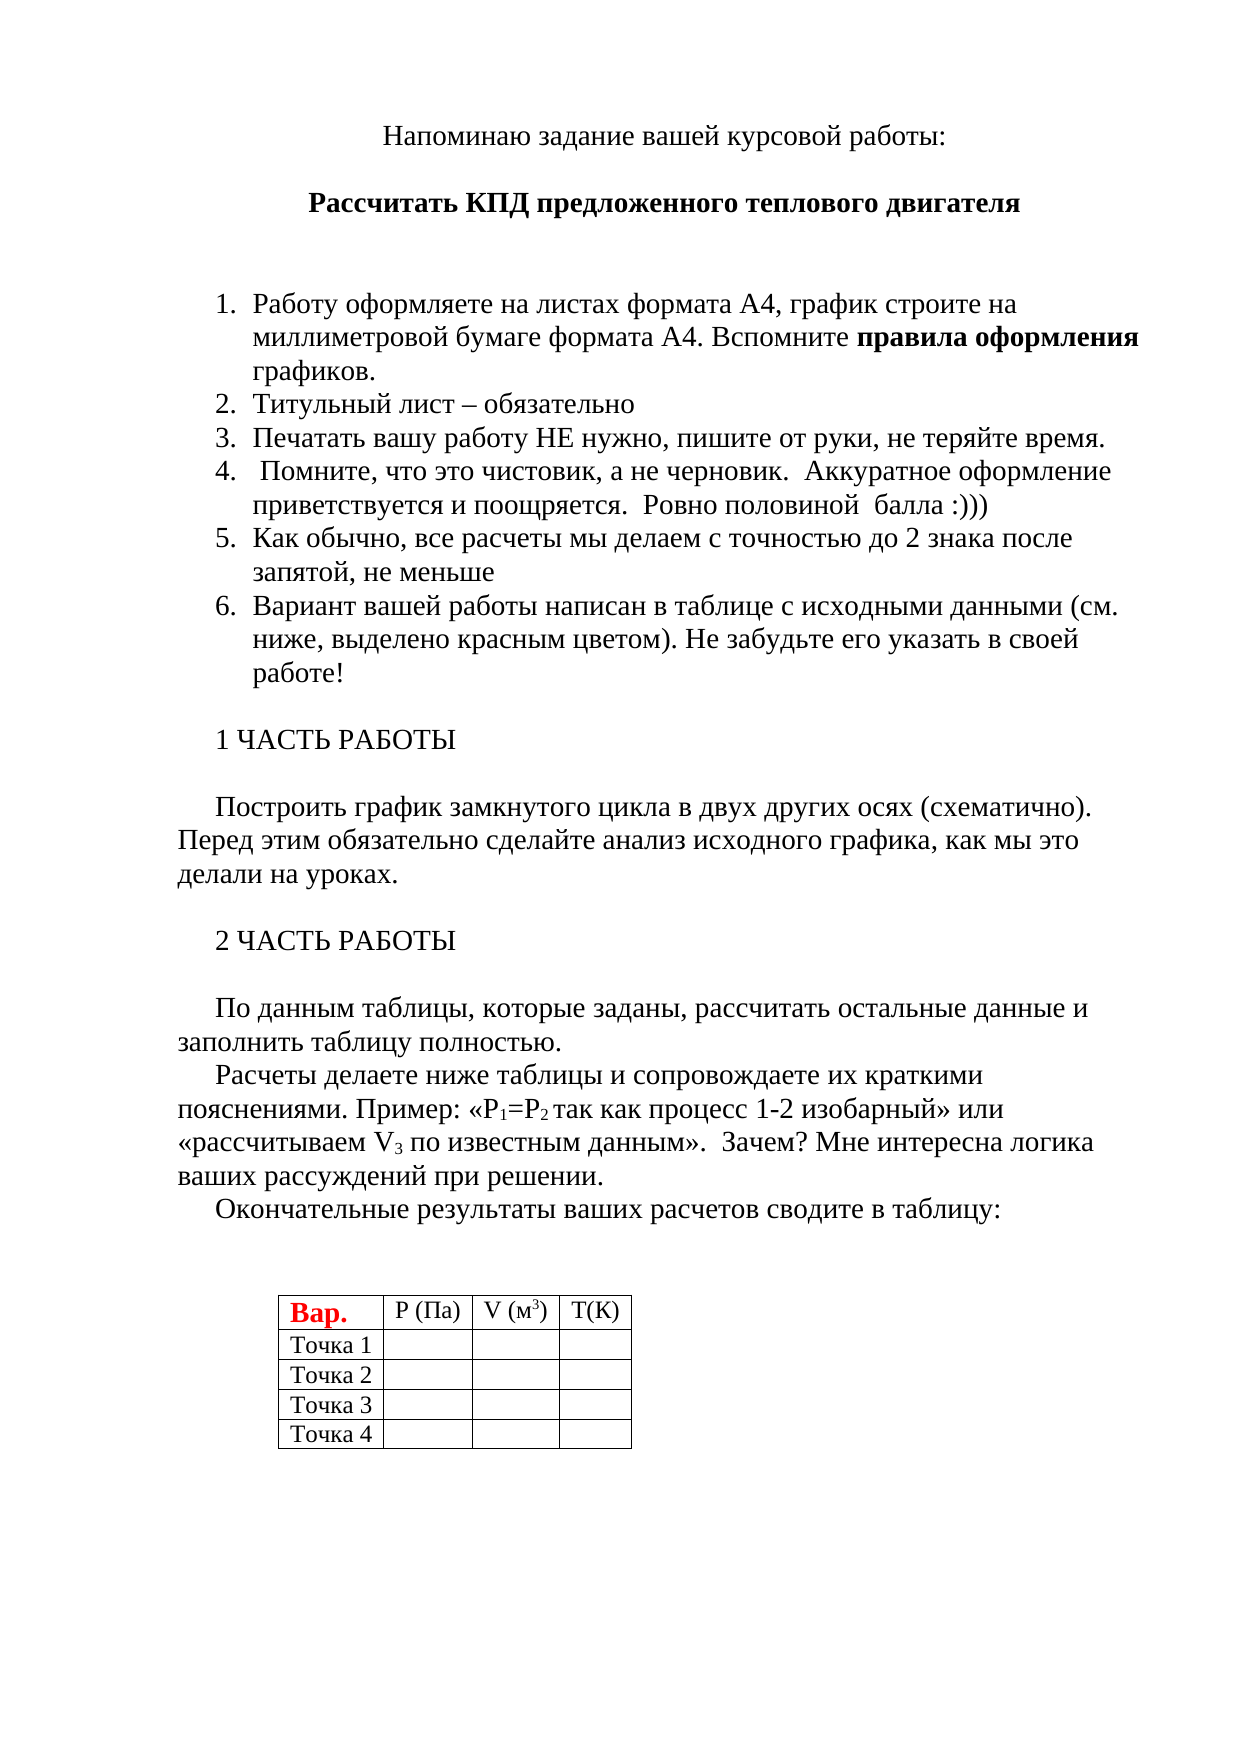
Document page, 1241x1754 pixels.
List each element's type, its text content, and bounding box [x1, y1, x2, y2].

table_cell [560, 1420, 631, 1448]
table_header Вар. [279, 1296, 383, 1329]
table_cell [560, 1360, 631, 1389]
table_cell [473, 1330, 559, 1359]
text 1 ЧАСТЬ РАБОТЫ [215, 722, 1152, 755]
text Расчеты делаете ниже таблицы и сопровождаете их краткими пояснениями. Пример: «Р1=Р2 так как процесс 1-2 изобарный» или «рассчитываем V3 по известным данным». Зачем? Мне интересна логика ваших рассуждений при решении. [177, 1057, 1152, 1191]
table_cell [473, 1390, 559, 1418]
table_header P (Па) [384, 1296, 472, 1329]
table_cell [473, 1420, 559, 1448]
table_cell [473, 1360, 559, 1389]
text 2 ЧАСТЬ РАБОТЫ [215, 923, 1152, 957]
list Помните, что это чистовик, а не черновик. Аккуратное оформление приветствуется и поощряется. Ровно половиной балла :))) [215, 453, 1152, 521]
text Построить график замкнутого цикла в двух других осях (схематично). Перед этим обязательно сделайте анализ исходного графика, как мы это делали на уроках. [177, 789, 1152, 889]
table_cell [384, 1360, 472, 1389]
text Рассчитать КПД предложенного теплового двигателя [177, 185, 1152, 219]
text Окончательные результаты ваших расчетов сводите в таблицу: [177, 1191, 1152, 1225]
table_cell [560, 1330, 631, 1359]
list Титульный лист – обязательно [215, 386, 1152, 420]
text По данным таблицы, которые заданы, рассчитать остальные данные и заполнить таблицу полностью. [177, 990, 1152, 1057]
text Напоминаю задание вашей курсовой работы: [177, 118, 1152, 152]
table_cell Точка 1 [279, 1330, 383, 1359]
table_cell Точка 4 [279, 1420, 383, 1448]
table_cell Точка 2 [279, 1360, 383, 1389]
list Как обычно, все расчеты мы делаем с точностью до 2 знака после запятой, не меньше [215, 521, 1152, 588]
table_cell Точка 3 [279, 1390, 383, 1418]
table_cell [384, 1420, 472, 1448]
list Вариант вашей работы написан в таблице с исходными данными (см. ниже, выделено красным цветом). Не забудьте его указать в своей работе! [215, 588, 1152, 688]
table_header V (м3) [473, 1296, 559, 1329]
list Печатать вашу работу НЕ нужно, пишите от руки, не теряйте время. [215, 420, 1152, 453]
list Работу оформляете на листах формата А4, график строите на миллиметровой бумаге формата А4. Вспомните правила оформления графиков. [215, 286, 1152, 386]
table_cell [384, 1330, 472, 1359]
table_header T(К) [560, 1296, 631, 1329]
table_cell [384, 1390, 472, 1418]
table_cell [560, 1390, 631, 1418]
